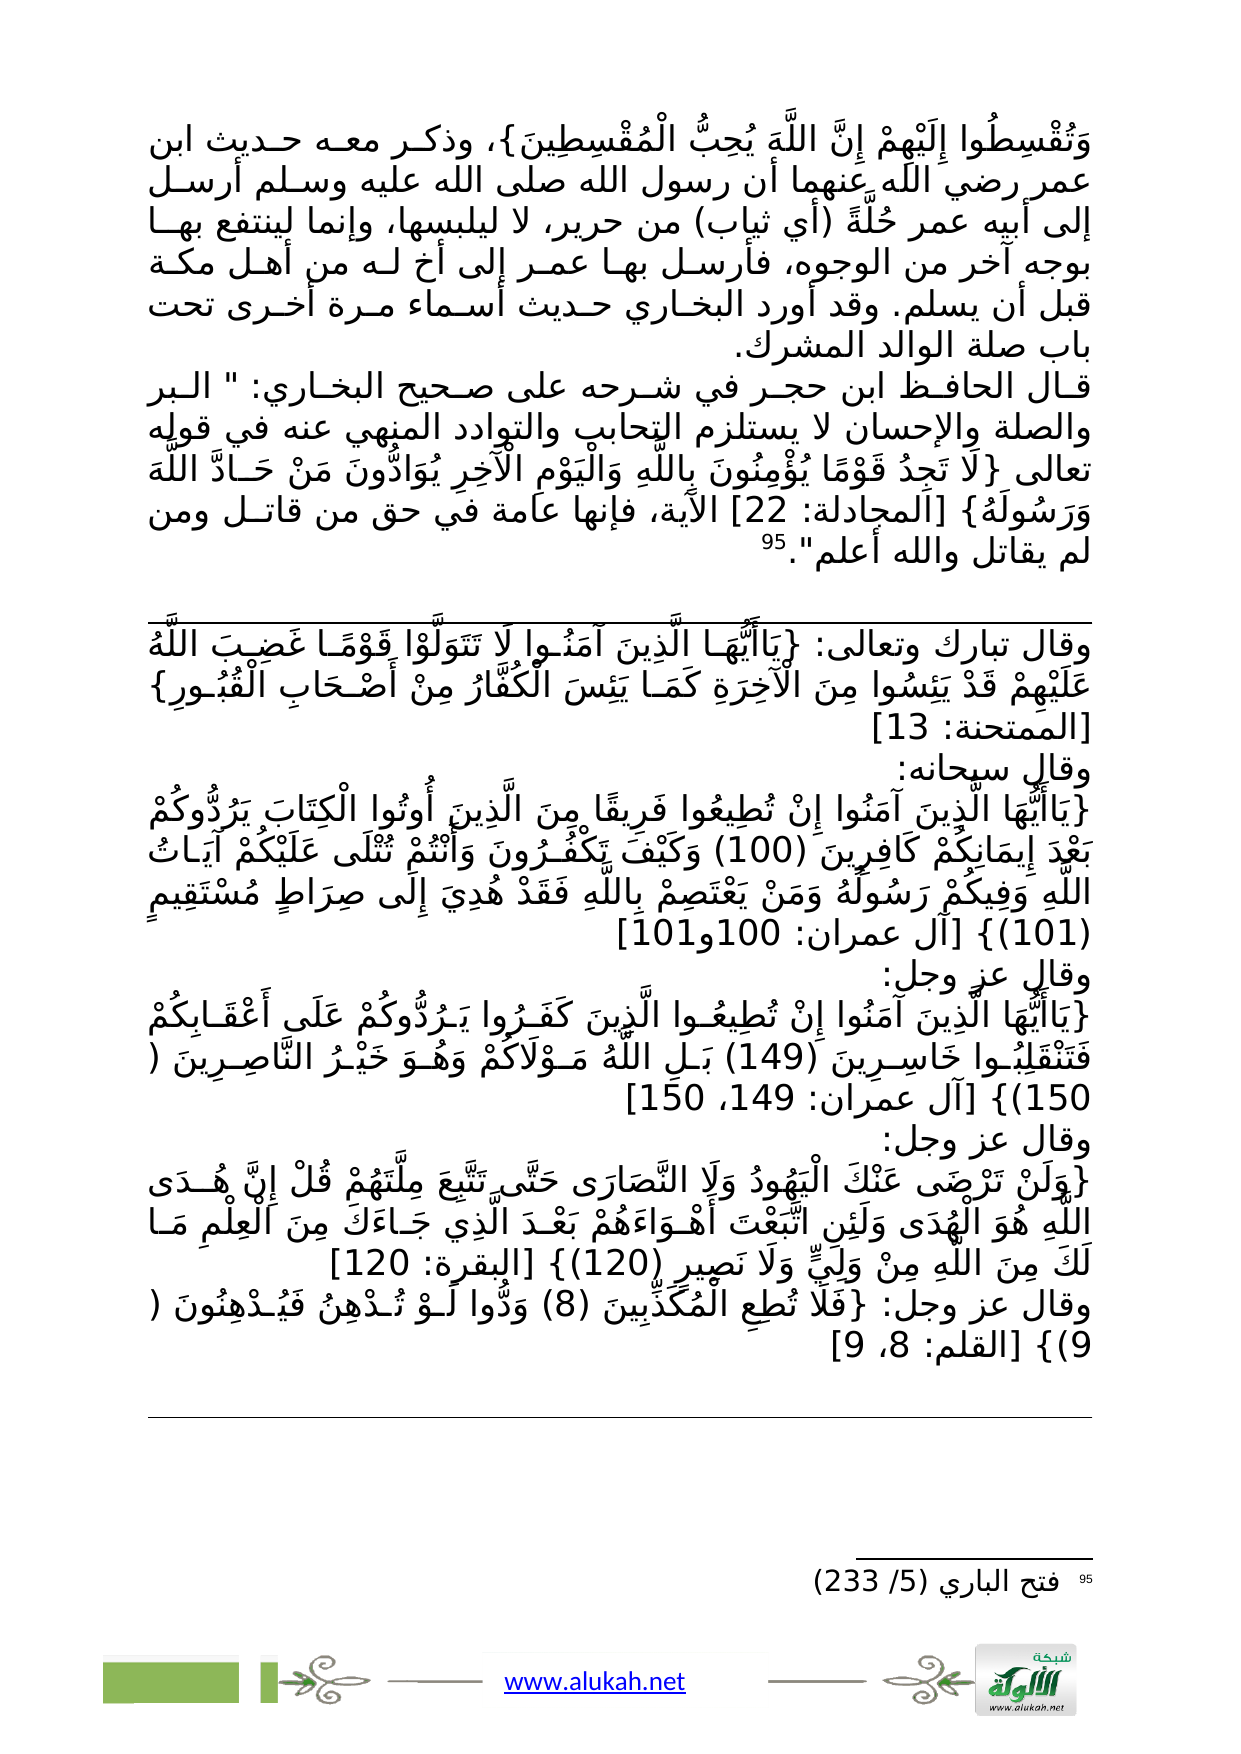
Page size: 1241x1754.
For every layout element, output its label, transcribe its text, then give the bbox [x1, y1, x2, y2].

text {يَاأَيُّهَا الَّذِينَ آمَنُوا إِنْ تُطِيعُوا الَّذِينَ كَفَرُوا يَرُدُّوكُمْ عَلَى أَعْقَابِكُمْ فَتَنْقَلِبُوا خَاسِرِينَ (149) بَلِ اللَّهُ مَوْلَاكُمْ وَهُوَ خَيْرُ النَّاصِرِينَ (150)} [آل عمران: 149، 150] [148, 995, 1092, 1119]
text قال الحافظ ابن حجر في شرحه على صحيح البخاري: " البر والصلة والإحسان لا يستلزم التحابب والتوادد المنهي عنه في قوله تعالى {لَا تَجِدُ قَوْمًا يُؤْمِنُونَ بِاللَّهِ وَالْيَوْمِ الْآخِرِ يُوَادُّونَ مَنْ حَادَّ اللَّهَ وَرَسُولَهُ} [المجادلة: 22] الآية، فإنها عامة في حق من قاتل ومن لم يقاتل والله أعلم". [148, 366, 1092, 572]
text وقال عز وجل: [148, 1119, 1092, 1160]
text وقال عز وجل: {فَلَا تُطِعِ الْمُكَذِّبِينَ (8) وَدُّوا لَوْ تُدْهِنُ فَيُدْهِنُونَ (9)} [القلم: 8، 9] [148, 1284, 1092, 1366]
text وقال تبارك وتعالى: {يَاأَيُّهَا الَّذِينَ آمَنُوا لَا تَتَوَلَّوْا قَوْمًا غَضِبَ اللَّهُ عَلَيْهِمْ قَدْ يَئِسُوا مِنَ الْآخِرَةِ كَمَا يَئِسَ الْكُفَّارُ مِنْ أَصْحَابِ الْقُبُورِ} [الممتحنة: 13] [148, 624, 1092, 747]
text وقال عز وجل: [148, 954, 1092, 995]
text {وَلَنْ تَرْضَى عَنْكَ الْيَهُودُ وَلَا النَّصَارَى حَتَّى تَتَّبِعَ مِلَّتَهُمْ قُلْ إِنَّ هُدَى اللَّهِ هُوَ الْهُدَى وَلَئِنِ اتَّبَعْتَ أَهْوَاءَهُمْ بَعْدَ الَّذِي جَاءَكَ مِنَ الْعِلْمِ مَا لَكَ مِنَ اللَّهِ مِنْ وَلِيٍّ وَلَا نَصِيرٍ (120)} [البقرة: 120] [148, 1160, 1092, 1284]
text {يَاأَيُّهَا الَّذِينَ آمَنُوا إِنْ تُطِيعُوا فَرِيقًا مِنَ الَّذِينَ أُوتُوا الْكِتَابَ يَرُدُّوكُمْ بَعْدَ إِيمَانِكُمْ كَافِرِينَ (100) وَكَيْفَ تَكْفُرُونَ وَأَنْتُمْ تُتْلَى عَلَيْكُمْ آيَاتُ اللَّهِ وَفِيكُمْ رَسُولُهُ وَمَنْ يَعْتَصِمْ بِاللَّهِ فَقَدْ هُدِيَ إِلَى صِرَاطٍ مُسْتَقِيمٍ (101)} [آل عمران: 100و101] [148, 789, 1092, 954]
text وقال سبحانه: [148, 747, 1092, 789]
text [148, 118, 1092, 366]
picture [101, 1641, 1077, 1723]
